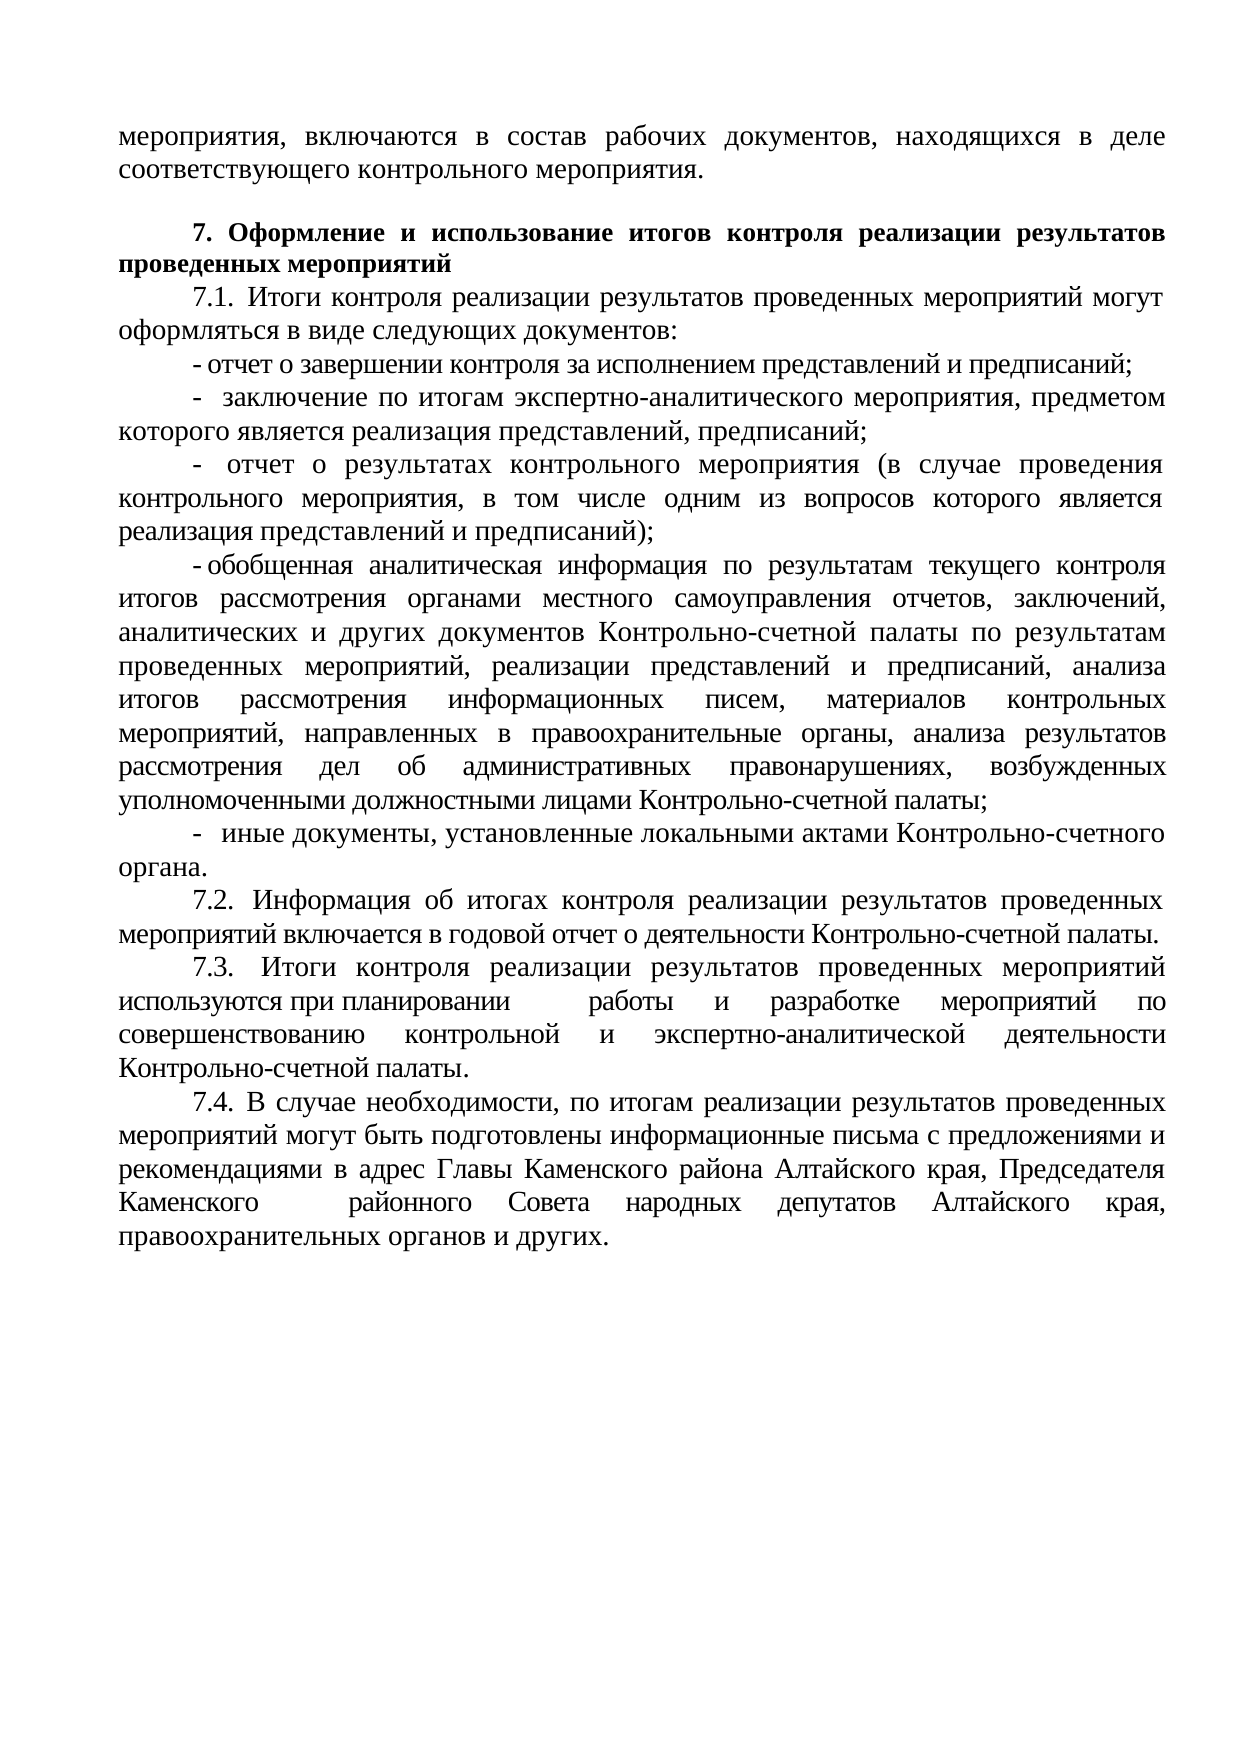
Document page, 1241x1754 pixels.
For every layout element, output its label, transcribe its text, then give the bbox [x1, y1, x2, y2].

text 7.2. Информация об итогах контроля реализации результатов проведенных мероприятий включается в годовой отчет о деятельности Контрольно-счетной палаты. [118, 882, 1163, 949]
text - отчет о завершении контроля за исполнением представлений и предписаний; [118, 346, 1167, 379]
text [118, 118, 1167, 185]
text - иные документы, установленные локальными актами Контрольно-счетного органа. [118, 815, 1166, 882]
text 7.1. Итоги контроля реализации результатов проведенных мероприятий могут оформляться в виде следующих документов: [118, 279, 1163, 346]
text 7.3. Итоги контроля реализации результатов проведенных мероприятий используются при планировании работы и разработке мероприятий по совершенствованию контрольной и экспертно-аналитической деятельности Контрольно-счетной палаты. [118, 949, 1167, 1084]
text 7. Оформление и использование итогов контроля реализации результатов проведенных мероприятий [118, 216, 1167, 279]
text 7.4. В случае необходимости, по итогам реализации результатов проведенных мероприятий могут быть подготовлены информационные письма с предложениями и рекомендациями в адрес Главы Каменского района Алтайского края, Председателя Каменского районного Совета народных депутатов Алтайского края, правоохранительных органов и других. [118, 1084, 1166, 1251]
text - отчет о результатах контрольного мероприятия (в случае проведения контрольного мероприятия, в том числе одним из вопросов которого является реализация представлений и предписаний); [118, 446, 1163, 547]
text - обобщенная аналитическая информация по результатам текущего контроля итогов рассмотрения органами местного самоуправления отчетов, заключений, аналитических и других документов Контрольно-счетной палаты по результатам проведенных мероприятий, реализации представлений и предписаний, анализа итогов рассмотрения информационных писем, материалов контрольных мероприятий, направленных в правоохранительные органы, анализа результатов рассмотрения дел об административных правонарушениях, возбужденных уполномоченными должностными лицами Контрольно-счетной палаты; [118, 547, 1167, 815]
text - заключение по итогам экспертно-аналитического мероприятия, предметом которого является реализация представлений, предписаний; [118, 379, 1166, 446]
